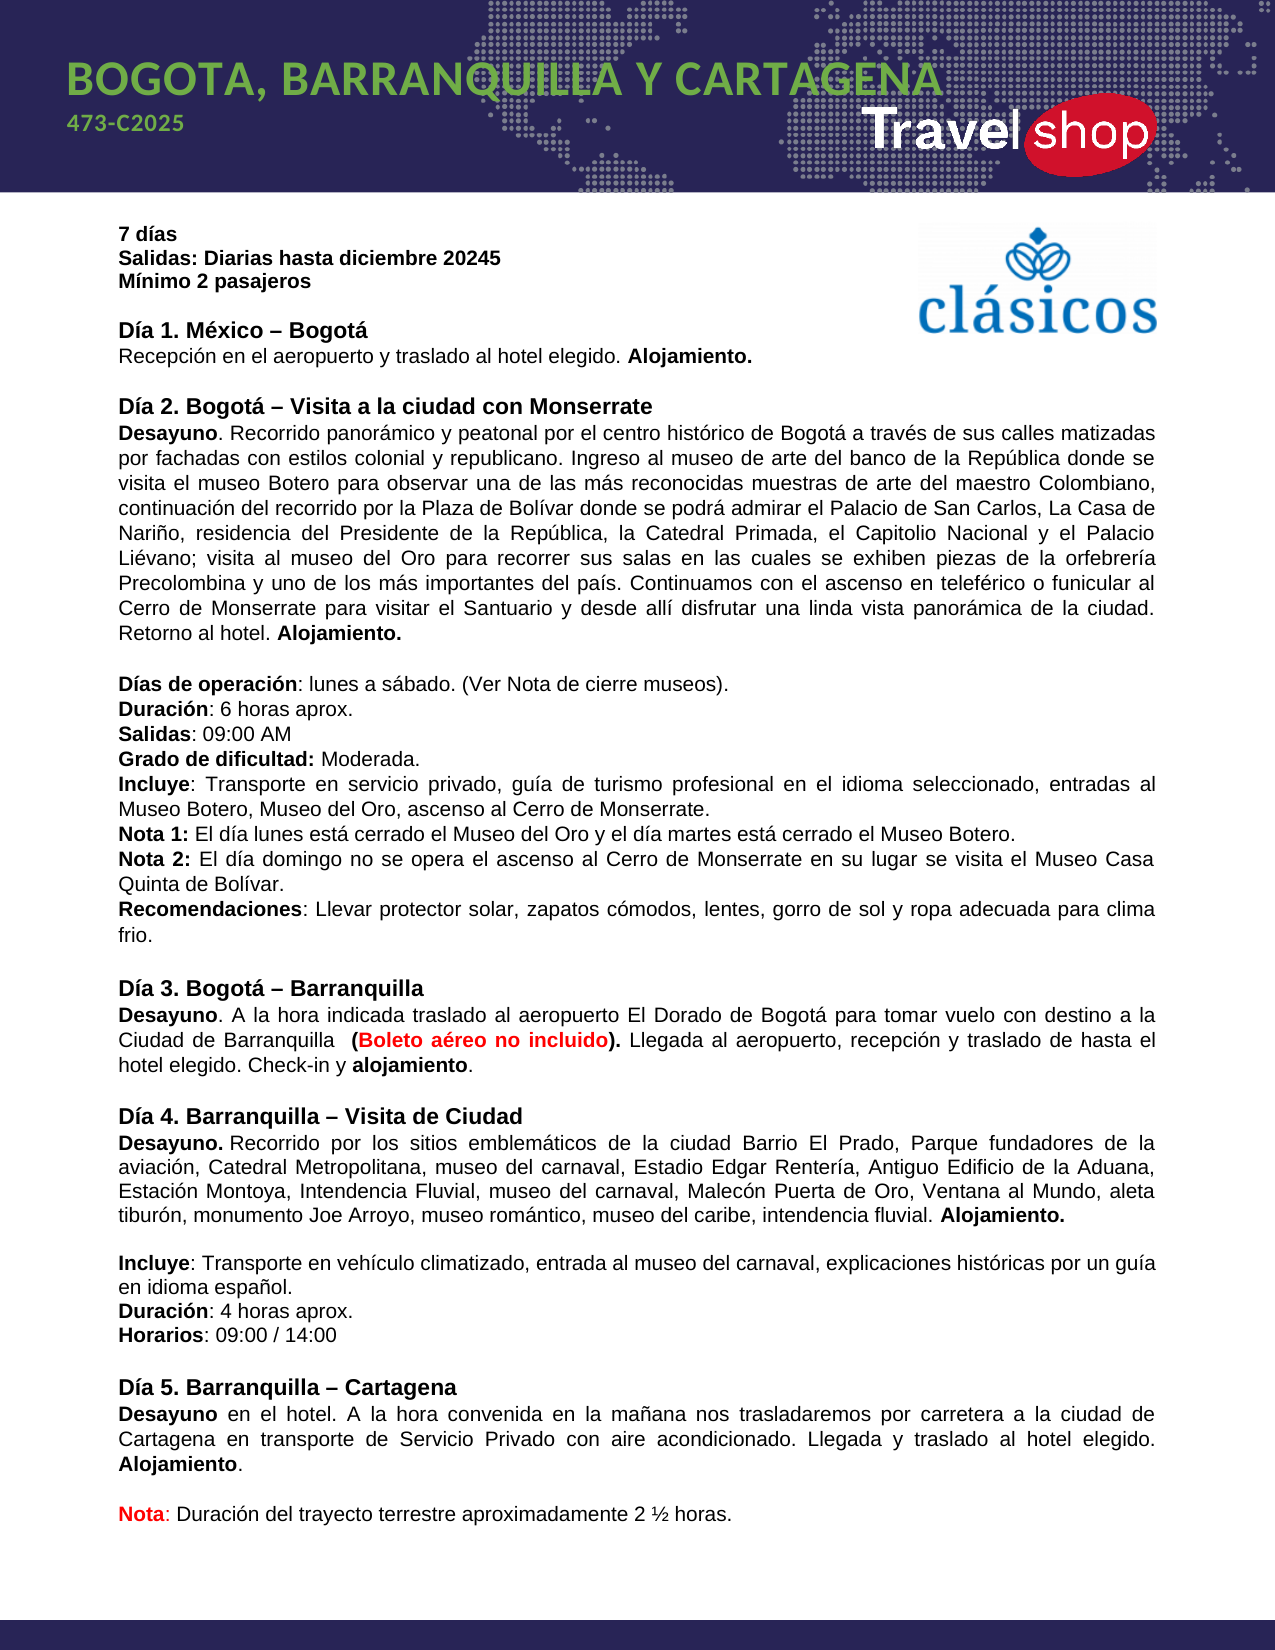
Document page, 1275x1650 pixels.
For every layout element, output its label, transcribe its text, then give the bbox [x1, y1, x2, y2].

text 7 días [118, 221, 917, 245]
text Nota 2: El día domingo no se opera el ascenso al Cerro de Monserrate en su lugar se visita el Museo Casa Quinta de Bolívar. [118, 847, 1157, 896]
text Mínimo 2 pasajeros [118, 269, 917, 293]
text Salidas: 09:00 AM [118, 722, 1157, 746]
text Desayuno. Recorrido por los sitios emblemáticos de la ciudad Barrio El Prado, Parque fundadores de la aviación, Catedral Metropolitana, museo del carnaval, Estadio Edgar Rentería, Antiguo Edificio de la Aduana, Estación Montoya, Intendencia Fluvial, museo del carnaval, Malecón Puerta de Oro, Ventana al Mundo, aleta tiburón, monumento Joe Arroyo, museo romántico, museo del caribe, intendencia fluvial. Alojamiento. [118, 1131, 1157, 1227]
text Día 1. México – Bogotá [118, 317, 1157, 344]
text Días de operación: lunes a sábado. (Ver Nota de cierre museos). [118, 671, 1157, 695]
text Nota: Duración del trayecto terrestre aproximadamente 2 ½ horas. [118, 1502, 1157, 1526]
text Incluye: Transporte en servicio privado, guía de turismo profesional en el idioma seleccionado, entradas al Museo Botero, Museo del Oro, ascenso al Cerro de Monserrate. [118, 772, 1157, 821]
text Horarios: 09:00 / 14:00 [118, 1322, 1157, 1346]
text Desayuno. Recorrido panorámico y peatonal por el centro histórico de Bogotá a través de sus calles matizadas por fachadas con estilos colonial y republicano. Ingreso al museo de arte del banco de la República donde se visita el museo Botero para observar una de las más reconocidas muestras de arte del maestro Colombiano, continuación del recorrido por la Plaza de Bolívar donde se podrá admirar el Palacio de San Carlos, La Casa de Nariño, residencia del Presidente de la República, la Catedral Primada, el Capitolio Nacional y el Palacio Liévano; visita al museo del Oro para recorrer sus salas en las cuales se exhiben piezas de la orfebrería Precolombina y uno de los más importantes del país. Continuamos con el ascenso en teleférico o funicular al Cerro de Monserrate para visitar el Santuario y desde allí disfrutar una linda vista panorámica de la ciudad. Retorno al hotel. Alojamiento. [118, 420, 1157, 645]
text Día 5. Barranquilla – Cartagena [118, 1374, 1157, 1400]
text Desayuno en el hotel. A la hora convenida en la mañana nos trasladaremos por carretera a la ciudad de Cartagena en transporte de Servicio Privado con aire acondicionado. Llegada y traslado al hotel elegido. Alojamiento. [118, 1402, 1157, 1476]
text Día 2. Bogotá – Visita a la ciudad con Monserrate [118, 393, 1157, 419]
text Día 4. Barranquilla – Visita de Ciudad [118, 1103, 1157, 1129]
text Desayuno. A la hora indicada traslado al aeropuerto El Dorado de Bogotá para tomar vuelo con destino a la Ciudad de Barranquilla (Boleto aéreo no incluido). Llegada al aeropuerto, recepción y traslado de hasta el hotel elegido. Check-in y alojamiento. [118, 1003, 1157, 1077]
text Día 3. Bogotá – Barranquilla [118, 975, 1157, 1001]
text Duración: 4 horas aprox. [118, 1298, 1157, 1322]
text Salidas: Diarias hasta diciembre 20245 [118, 245, 917, 269]
text Nota 1: El día lunes está cerrado el Museo del Oro y el día martes está cerrado el Museo Botero. [118, 822, 1157, 846]
text Recepción en el aeropuerto y traslado al hotel elegido. Alojamiento. [118, 344, 1157, 368]
text Incluye: Transporte en vehículo climatizado, entrada al museo del carnaval, explicaciones históricas por un guía en idioma español. [118, 1251, 1157, 1298]
text Duración: 6 horas aprox. [118, 696, 1157, 720]
text Recomendaciones: Llevar protector solar, zapatos cómodos, lentes, gorro de sol y ropa adecuada para clima frio. [118, 897, 1157, 946]
picture [861, 93, 1157, 177]
picture [917, 221, 1157, 334]
text Grado de dificultad: Moderada. [118, 747, 1157, 771]
